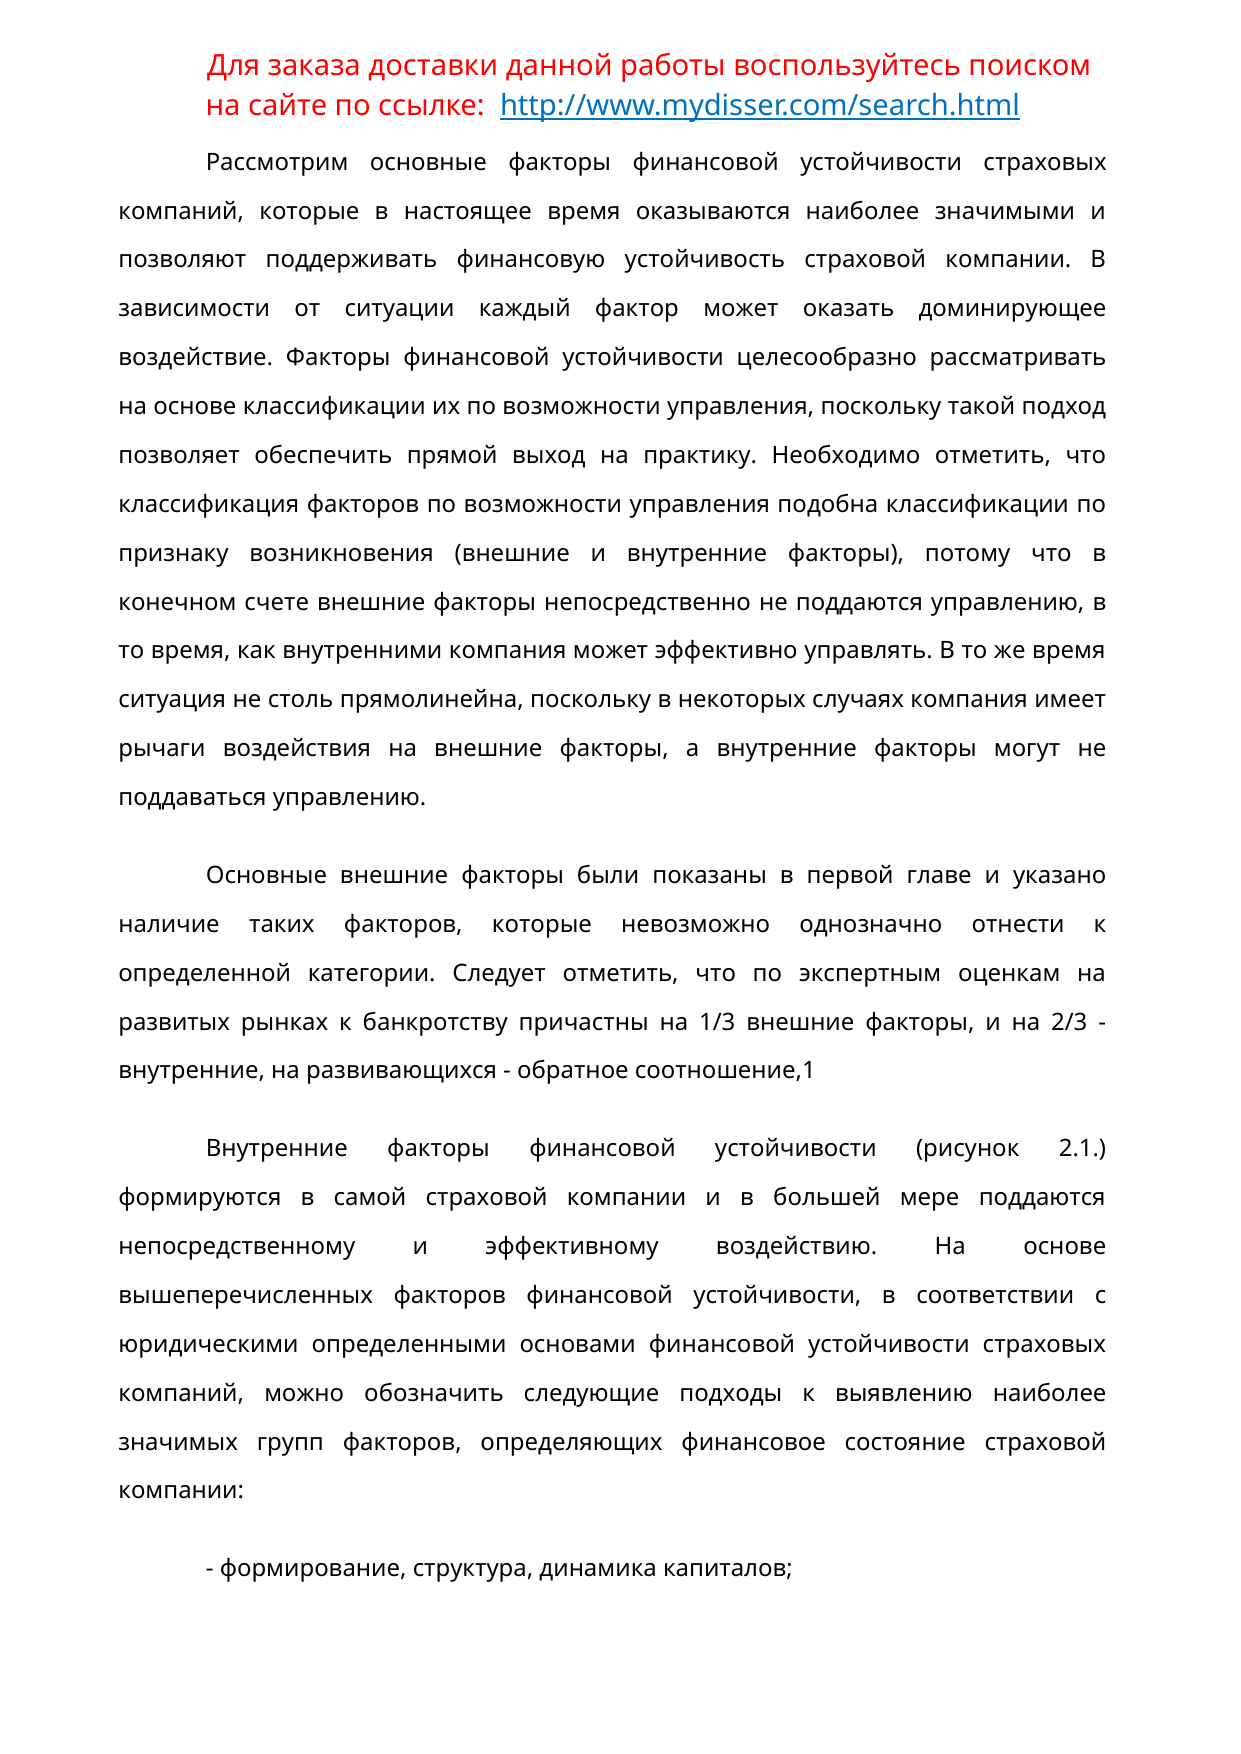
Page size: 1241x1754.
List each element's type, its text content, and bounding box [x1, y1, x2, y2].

text Рассмотрим основные факторы финансовой устойчивости страховых компаний, которые в настоящее время оказываются наиболее значимыми и позволяют поддерживать финансовую устойчивость страховой компании. В зависимости от ситуации каждый фактор может оказать доминирующее воздействие. Факторы финансовой устойчивости целесообразно рассматривать на основе классификации их по возможности управления, поскольку такой подход позволяет обеспечить прямой выход на практику. Необходимо отметить, что классификация факторов по возможности управления подобна классификации по признаку возникновения (внешние и внутренние факторы), потому что в конечном счете внешние факторы непосредственно не поддаются управлению, в то время, как внутренними компания может эффективно управлять. В то же время ситуация не столь прямолинейна, поскольку в некоторых случаях компания имеет рычаги воздействия на внешние факторы, а внутренние факторы могут не поддаваться управлению. [118, 144, 1107, 812]
text Основные внешние факторы были показаны в первой главе и указано наличие таких факторов, которые невозможно однозначно отнести к определенной категории. Следует отметить, что по экспертным оценкам на развитых рынках к банкротству причастны на 1/3 внешние факторы, и на 2/3 - внутренние, на развивающихся - обратное соотношение,1 [118, 858, 1107, 1086]
text - формирование, структура, динамика капиталов; [118, 1551, 1107, 1584]
text Внутренние факторы финансовой устойчивости (рисунок 2.1.) формируются в самой страховой компании и в большей мере поддаются непосредственному и эффективному воздействию. На основе вышеперечисленных факторов финансовой устойчивости, в соответствии с юридическими определенными основами финансовой устойчивости страховых компаний, можно обозначить следующие подходы к выявлению наиболее значимых групп факторов, определяющих финансовое состояние страховой компании: [118, 1131, 1107, 1506]
